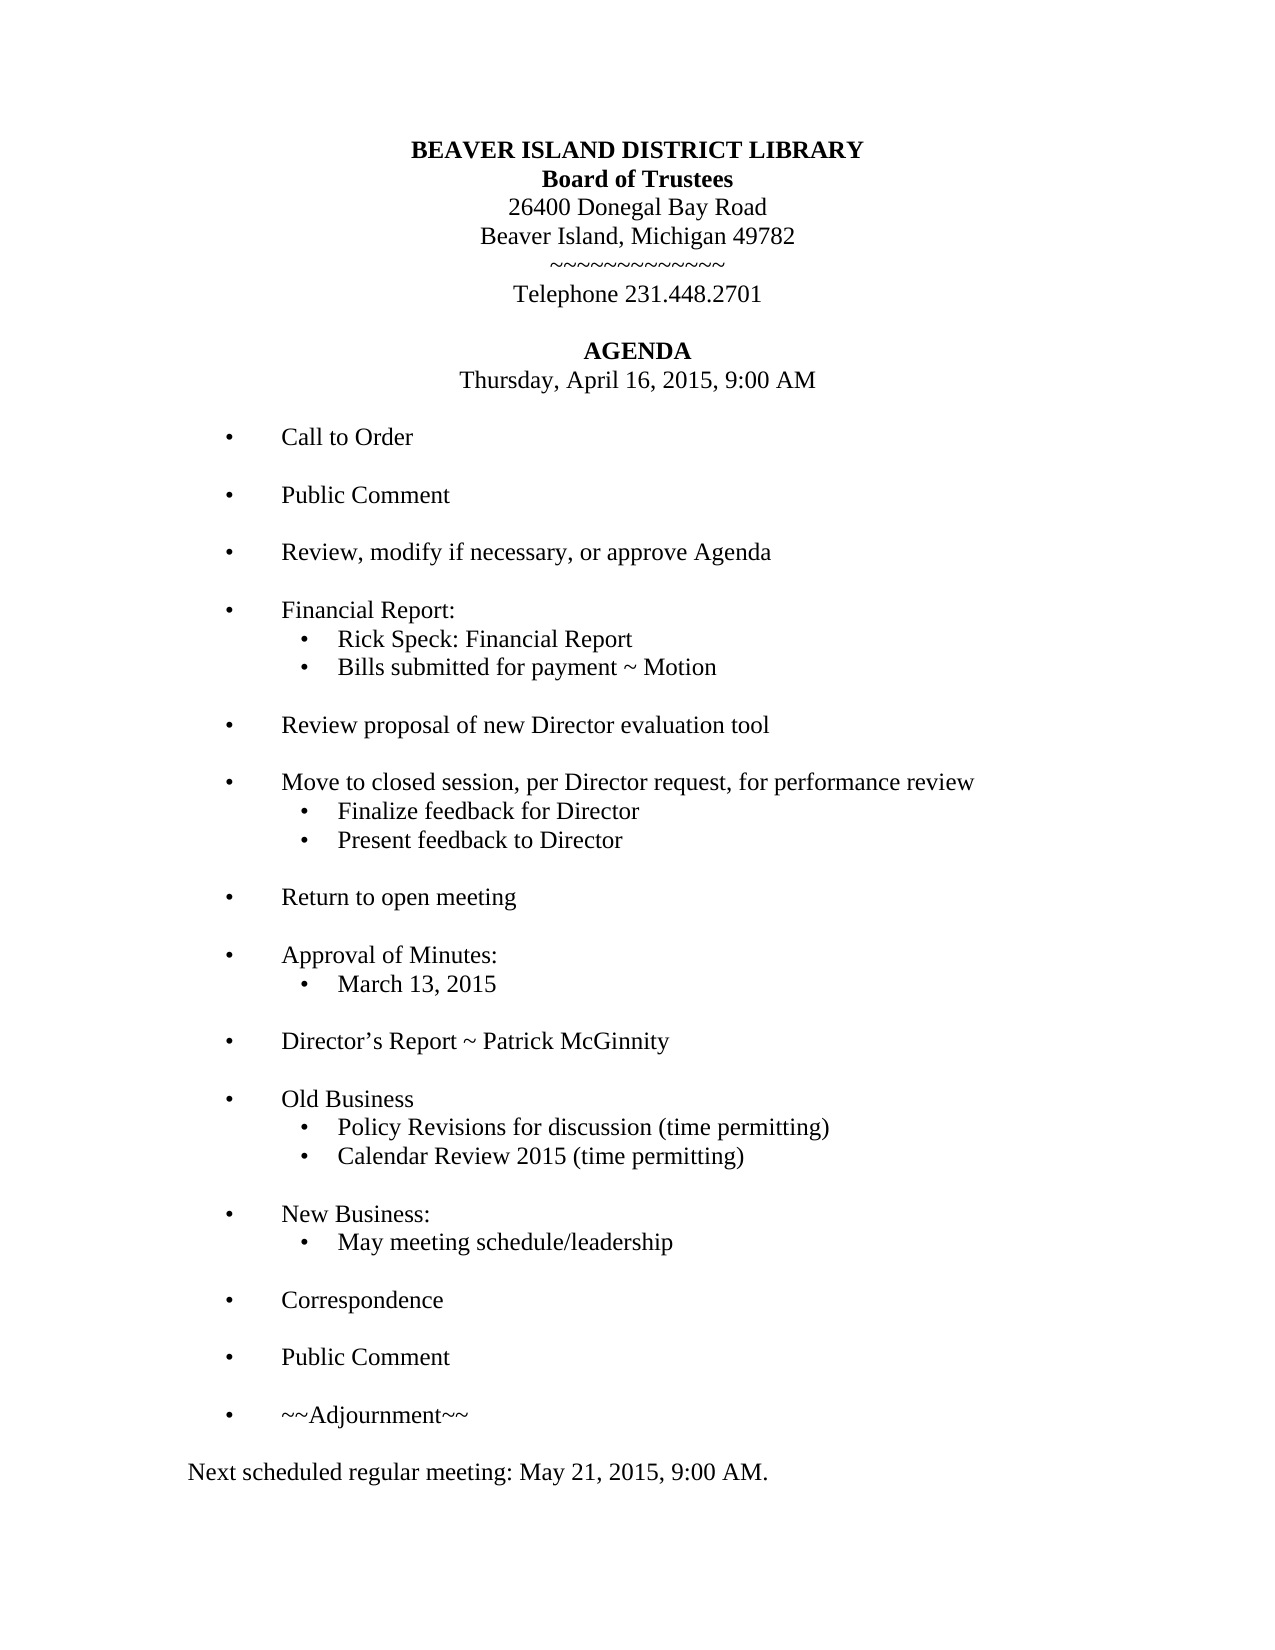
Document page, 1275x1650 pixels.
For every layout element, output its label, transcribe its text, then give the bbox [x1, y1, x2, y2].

list Calendar Review 2015 (time permitting) [300, 1141, 1087, 1170]
list Financial Report: [225, 595, 1087, 624]
list Move to closed session, per Director request, for performance review [225, 767, 1087, 796]
list Public Comment [225, 1342, 1087, 1371]
list Present feedback to Director [300, 825, 1087, 854]
list March 13, 2015 [300, 969, 1087, 997]
text ~~~~~~~~~~~~~ [187, 250, 1087, 279]
text Board of Trustees [187, 164, 1087, 192]
list ~~Adjournment~~ [225, 1400, 1087, 1429]
list Rick Speck: Financial Report [300, 624, 1087, 652]
text Thursday, April 16, 2015, 9:00 AM [187, 365, 1087, 394]
list Review, modify if necessary, or approve Agenda [225, 537, 1087, 566]
list Finalize feedback for Director [300, 796, 1087, 825]
list Return to open meeting [225, 882, 1087, 911]
text Next scheduled regular meeting: May 21, 2015, 9:00 AM. [187, 1457, 1087, 1486]
list Public Comment [225, 480, 1087, 509]
text AGENDA [187, 336, 1087, 365]
text BEAVER ISLAND DISTRICT LIBRARY [187, 135, 1087, 164]
list Old Business [225, 1084, 1087, 1112]
list Call to Order [225, 422, 1087, 451]
text 26400 Donegal Bay Road [187, 192, 1087, 221]
list Correspondence [225, 1285, 1087, 1314]
list Policy Revisions for discussion (time permitting) [300, 1112, 1087, 1141]
list Director’s Report ~ Patrick McGinnity [225, 1026, 1087, 1055]
list Bills submitted for payment ~ Motion [300, 652, 1087, 681]
text Telephone 231.448.2701 [187, 279, 1087, 307]
list May meeting schedule/leadership [300, 1227, 1087, 1256]
list New Business: [225, 1199, 1087, 1227]
list Review proposal of new Director evaluation tool [225, 710, 1087, 739]
text Beaver Island, Michigan 49782 [187, 221, 1087, 250]
list Approval of Minutes: [225, 940, 1087, 969]
